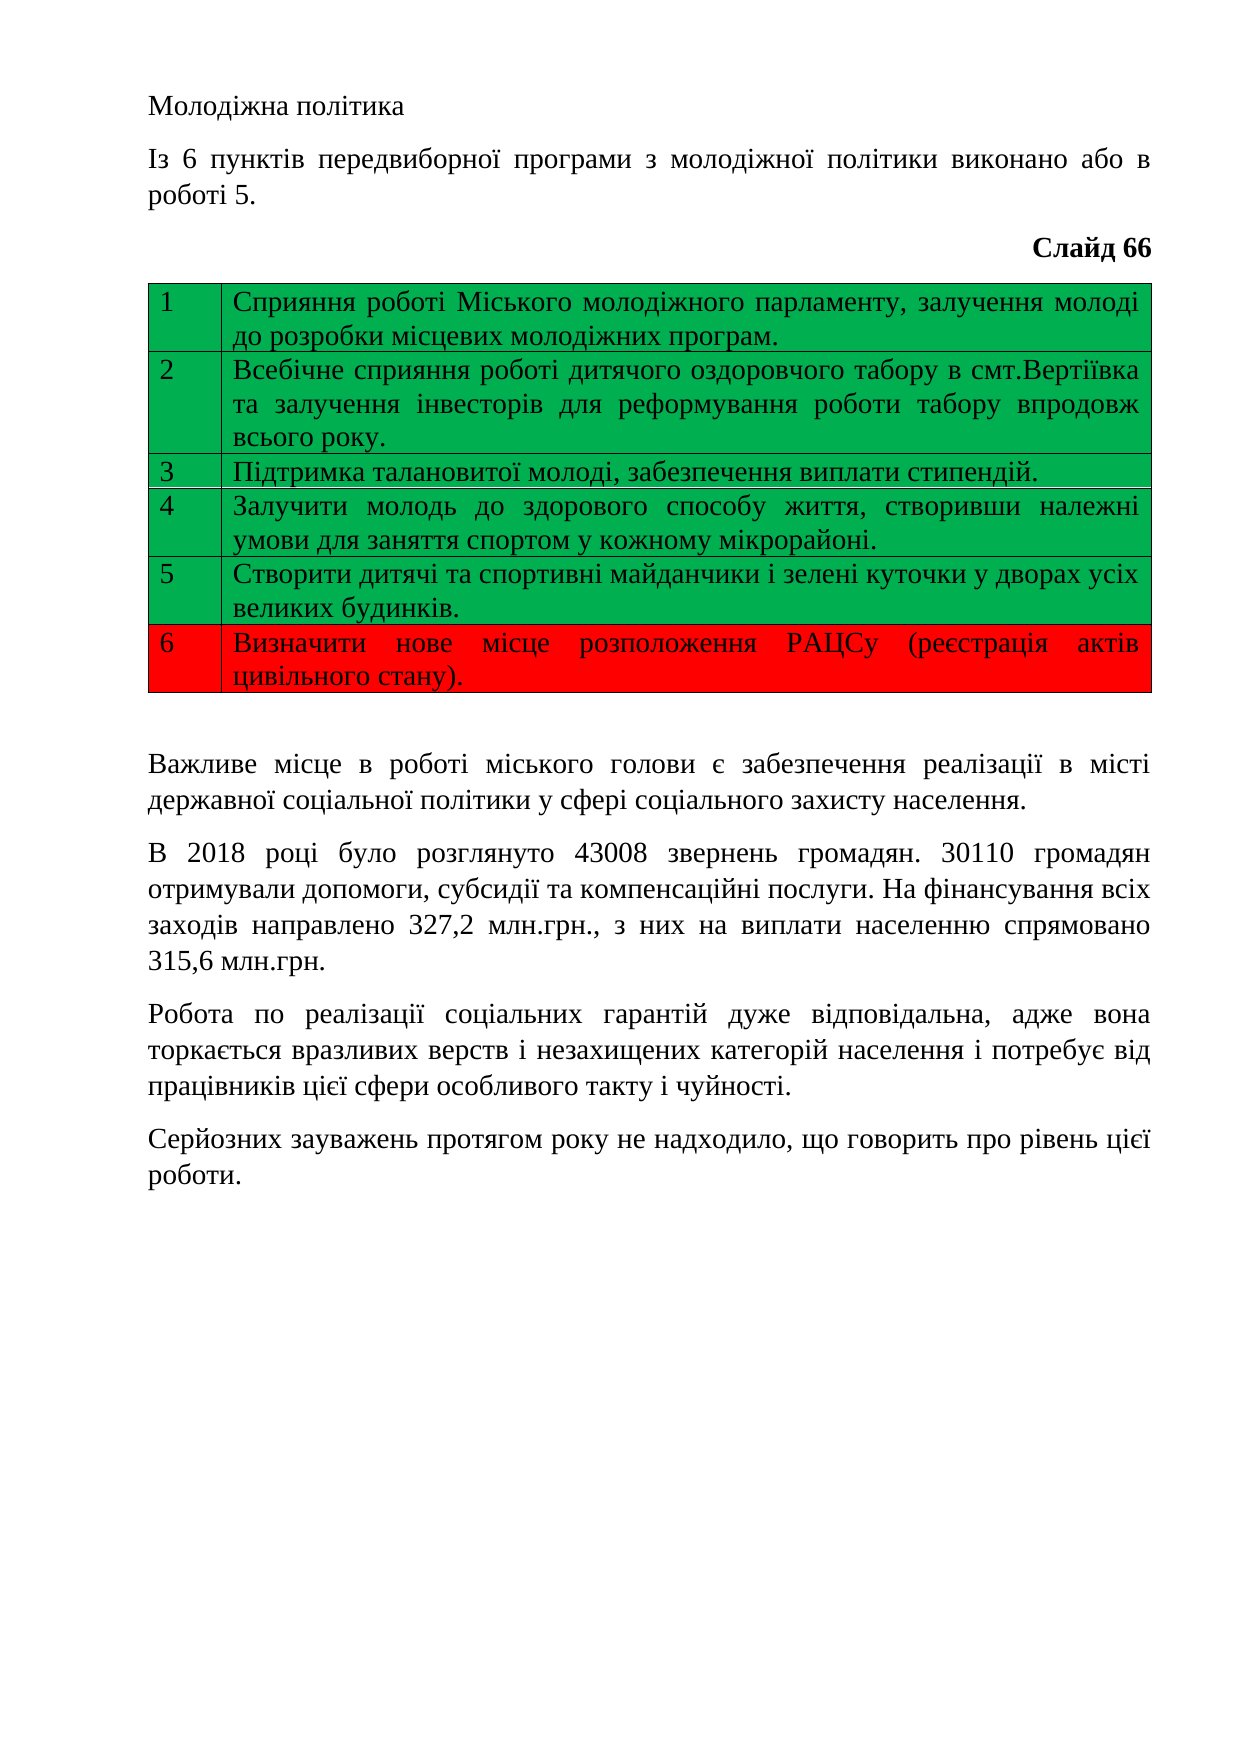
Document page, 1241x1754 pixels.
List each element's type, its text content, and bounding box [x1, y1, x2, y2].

text В 2018 році було розглянуто 43008 звернень громадян. 30110 громадян отримували допомоги, субсидії та компенсаційні послуги. На фінансування всіх заходів направлено 327,2 млн.грн., з них на виплати населенню спрямовано 315,6 млн.грн. [148, 835, 1152, 977]
text Серйозних зауважень протягом року не надходило, що говорить про рівень цієї роботи. [148, 1121, 1152, 1191]
text Слайд 66 [148, 230, 1152, 264]
table_cell 5 [149, 557, 221, 624]
table_cell Підтримка талановитої молоді, забезпечення виплати стипендій. [222, 454, 1151, 487]
text Молодіжна політика [148, 88, 1152, 122]
table_cell 4 [149, 489, 221, 556]
text Із 6 пунктів передвиборної програми з молодіжної політики виконано або в роботі 5. [148, 141, 1152, 211]
table_cell Всебічне сприяння роботі дитячого оздоровчого табору в смт.Вертіївка та залучення інвесторів для реформування роботи табору впродовж всього року. [222, 352, 1151, 453]
table_cell Залучити молодь до здорового способу життя, створивши належні умови для заняття спортом у кожному мікрорайоні. [222, 489, 1151, 556]
table_cell 3 [149, 454, 221, 487]
text Важливе місце в роботі міського голови є забезпечення реалізації в місті державної соціальної політики у сфері соціального захисту населення. [148, 746, 1152, 815]
table_cell 6 [149, 625, 221, 692]
table_header Сприяння роботі Міського молодіжного парламенту, залучення молоді до розробки місцевих молодіжних програм. [222, 284, 1151, 351]
table_cell 2 [149, 352, 221, 453]
table_cell Визначити нове місце розположення РАЦСу (реєстрація актів цивільного стану). [222, 625, 1151, 692]
table_header 1 [149, 284, 221, 351]
text Робота по реалізації соціальних гарантій дуже відповідальна, адже вона торкається вразливих верств і незахищених категорій населення і потребує від працівників цієї сфери особливого такту і чуйності. [148, 996, 1152, 1102]
table_cell Створити дитячі та спортивні майданчики і зелені куточки у дворах усіх великих будинків. [222, 557, 1151, 624]
